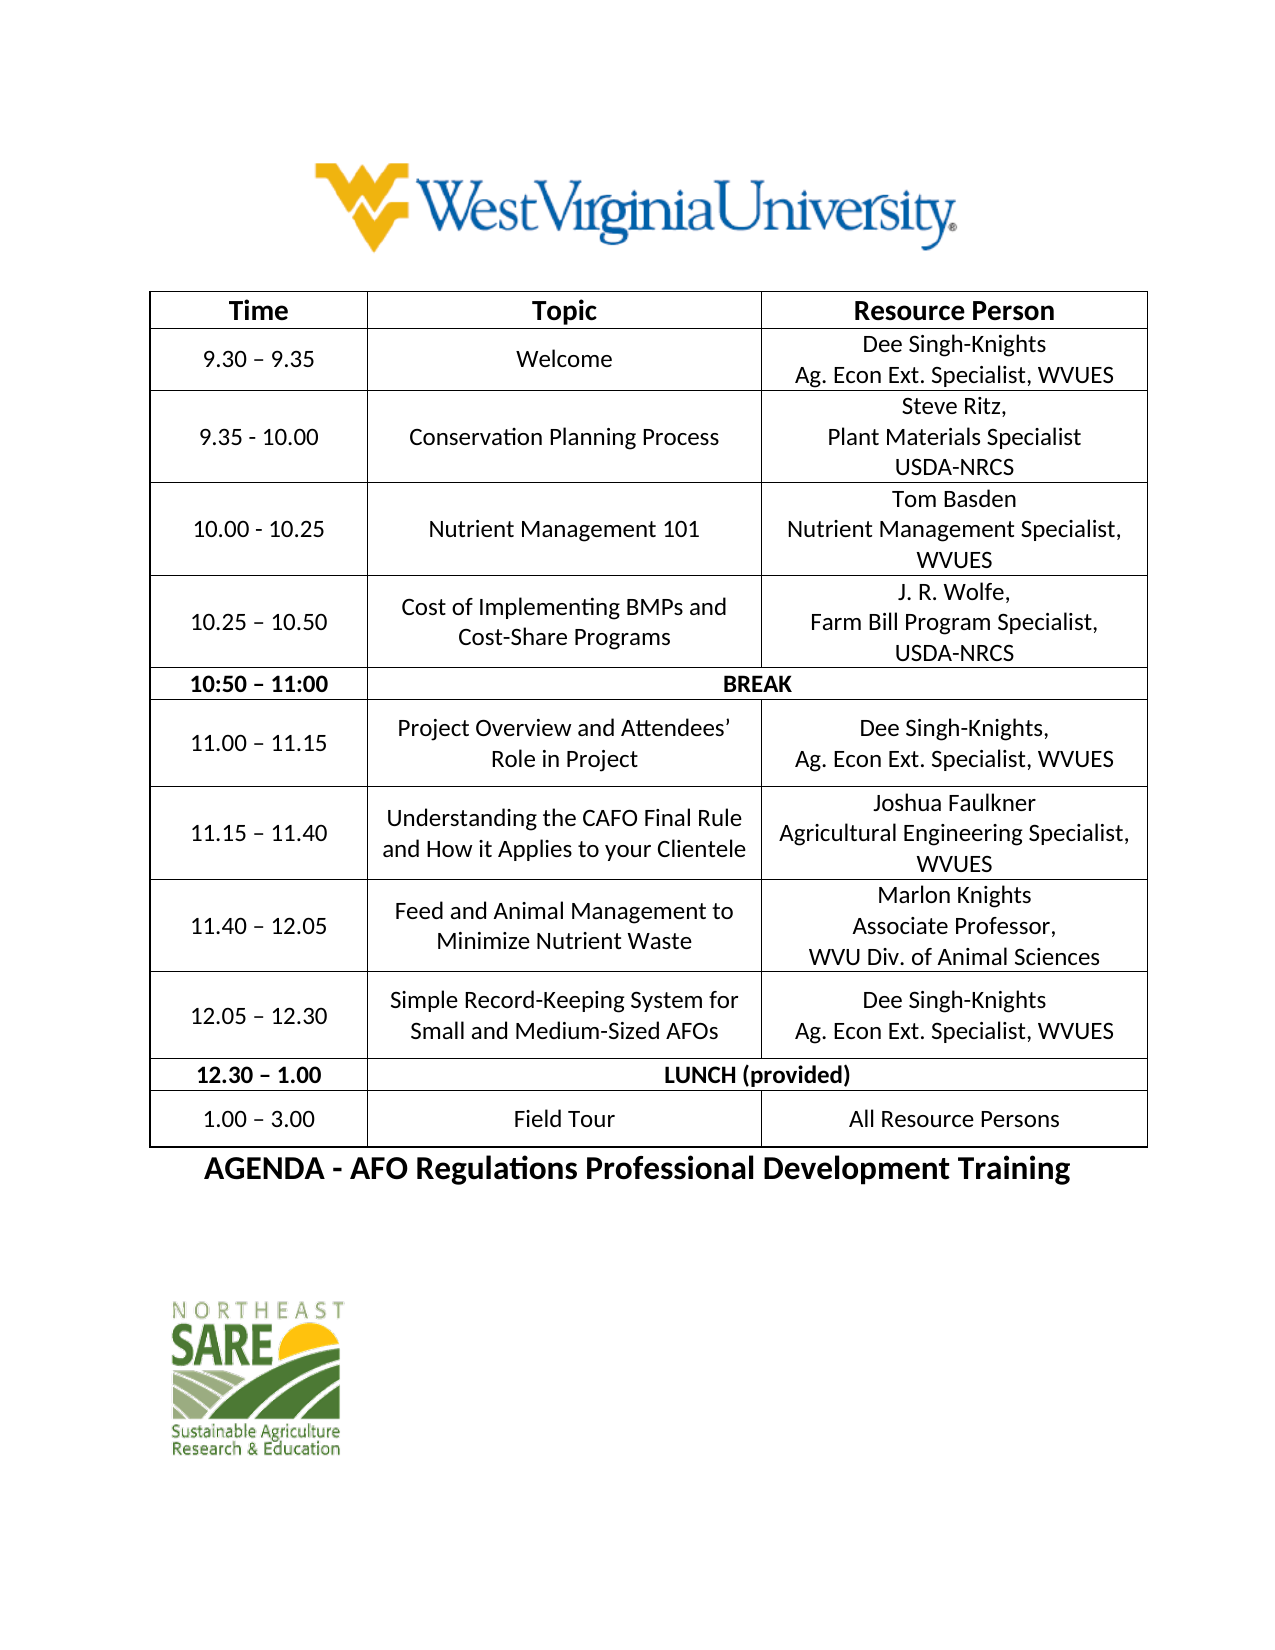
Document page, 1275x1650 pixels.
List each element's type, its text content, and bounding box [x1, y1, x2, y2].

table_cell Dee Singh-Knights Ag. Econ Ext. Specialist, WVUES [762, 329, 1147, 389]
table_cell Nutrient Management 101 [368, 483, 761, 575]
table_header Topic [368, 292, 761, 327]
table_cell Joshua Faulkner Agricultural Engineering Specialist, WVUES [762, 787, 1147, 878]
table_cell BREAK [368, 668, 1147, 699]
table_cell 10:50 – 11:00 [151, 668, 367, 699]
table_cell Dee Singh-Knights, Ag. Econ Ext. Specialist, WVUES [762, 700, 1147, 786]
table_cell Dee Singh-Knights Ag. Econ Ext. Specialist, WVUES [762, 972, 1147, 1058]
table_cell 1.00 – 3.00 [151, 1091, 367, 1146]
table_cell LUNCH (provided) [368, 1059, 1147, 1090]
table_cell 11.40 – 12.05 [151, 880, 367, 971]
table_cell Welcome [368, 329, 761, 389]
table_header Time [151, 292, 367, 327]
table_cell Feed and Animal Management to Minimize Nutrient Waste [368, 880, 761, 971]
table_cell 9.30 – 9.35 [151, 329, 367, 389]
table_cell Field Tour [368, 1091, 761, 1146]
table_cell Conservation Planning Process [368, 391, 761, 482]
table_cell 11.00 – 11.15 [151, 700, 367, 786]
text AGENDA - AFO Regulations Professional Development Training [150, 1148, 1125, 1188]
table_cell Project Overview and Attendees’ Role in Project [368, 700, 761, 786]
table_cell 10.00 - 10.25 [151, 483, 367, 575]
table_cell 12.05 – 12.30 [151, 972, 367, 1058]
table_cell Tom Basden Nutrient Management Specialist, WVUES [762, 483, 1147, 575]
table_cell 12.30 – 1.00 [151, 1059, 367, 1090]
table_header Resource Person [762, 292, 1147, 327]
table_cell Cost of Implementing BMPs and Cost-Share Programs [368, 576, 761, 667]
picture [150, 1282, 362, 1475]
table_cell J. R. Wolfe, Farm Bill Program Specialist, USDA-NRCS [762, 576, 1147, 667]
table_cell All Resource Persons [762, 1091, 1147, 1146]
table_cell Marlon Knights Associate Professor, WVU Div. of Animal Sciences [762, 880, 1147, 971]
table_cell 10.25 – 10.50 [151, 576, 367, 667]
table_cell Understanding the CAFO Final Rule and How it Applies to your Clientele [368, 787, 761, 878]
table_cell 9.35 - 10.00 [151, 391, 367, 482]
picture [299, 150, 976, 266]
table_cell 11.15 – 11.40 [151, 787, 367, 878]
table_cell Steve Ritz, Plant Materials Specialist USDA-NRCS [762, 391, 1147, 482]
table_cell Simple Record-Keeping System for Small and Medium-Sized AFOs [368, 972, 761, 1058]
